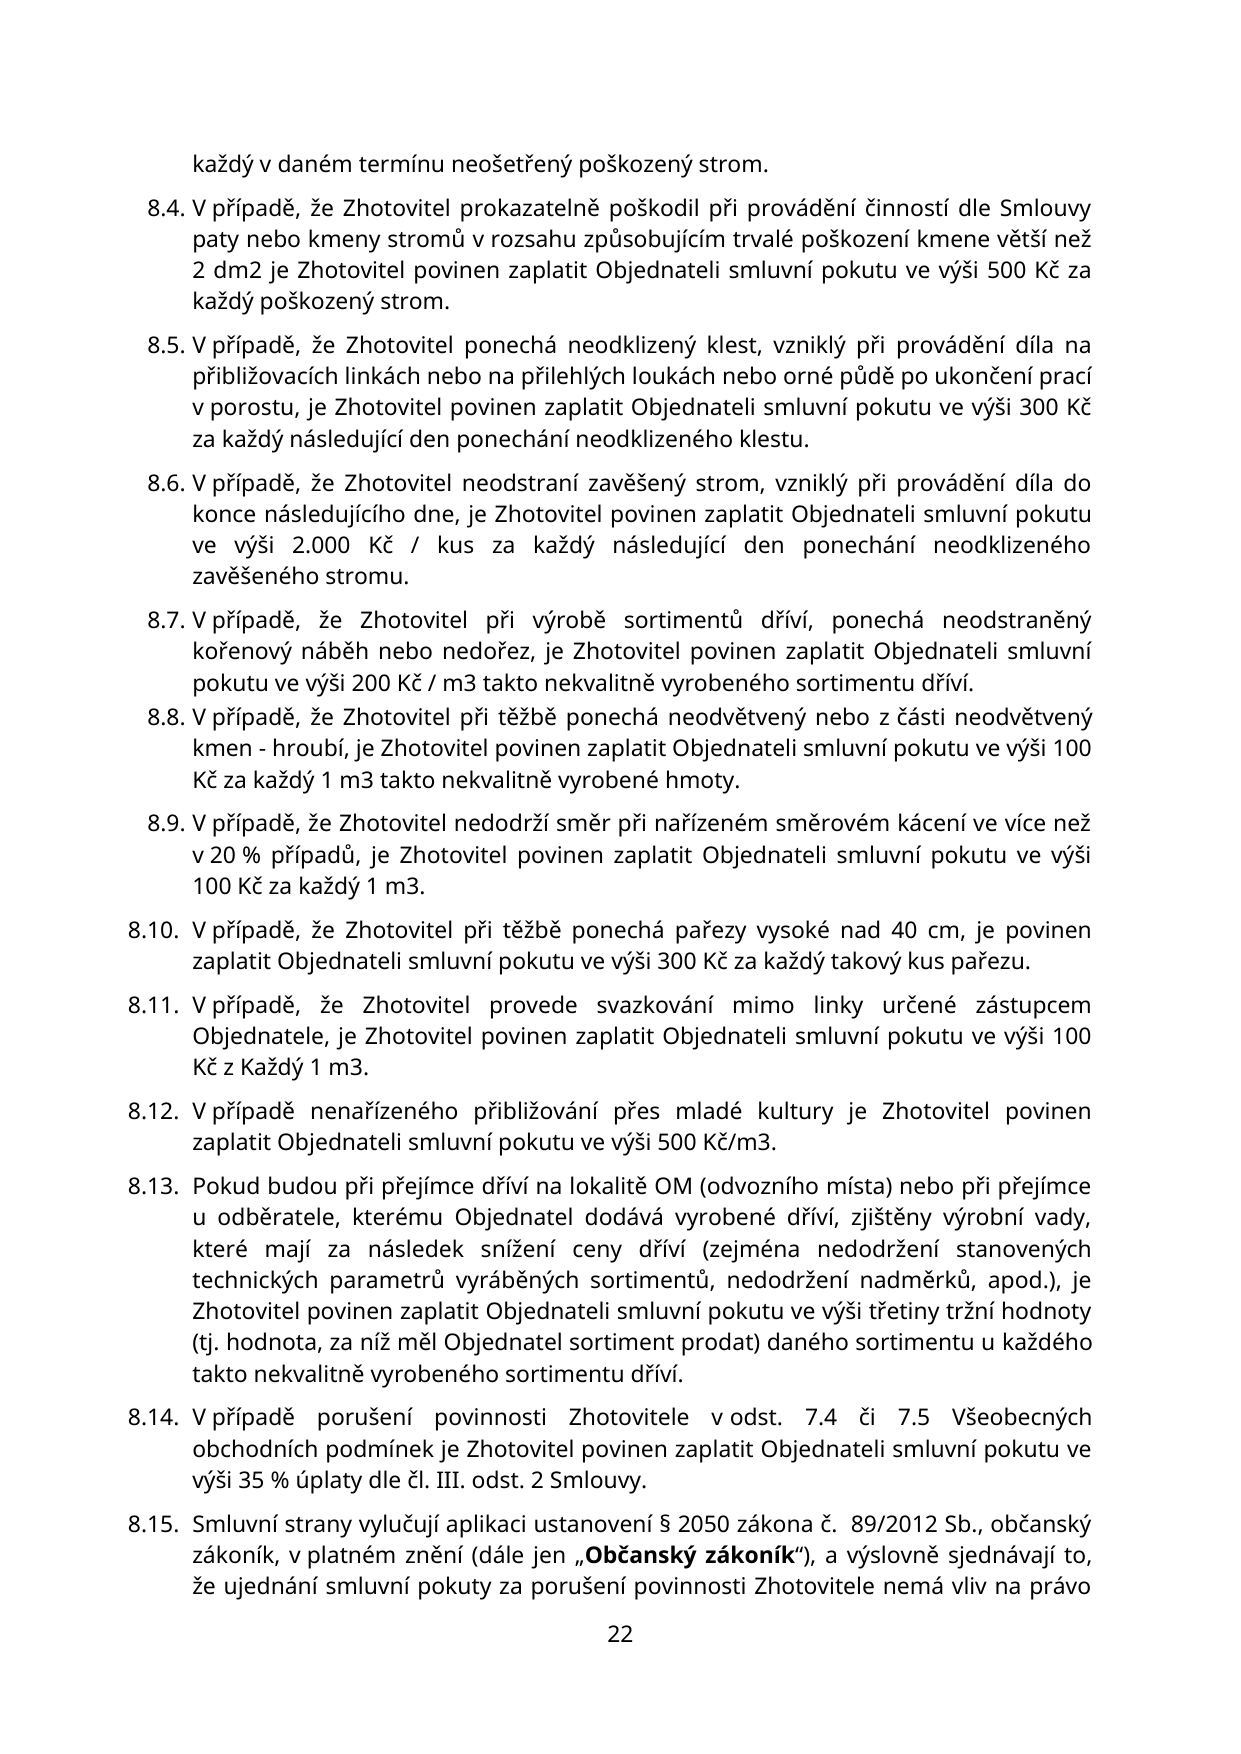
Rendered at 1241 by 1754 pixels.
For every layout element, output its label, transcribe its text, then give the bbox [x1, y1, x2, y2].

list V případě, že Zhotovitel při výrobě sortimentů dříví, ponechá neodstraněný kořenový náběh nebo nedořez, je Zhotovitel povinen zaplatit Objednateli smluvní pokutu ve výši 200 Kč / m3 takto nekvalitně vyrobeného sortimentu dříví. [147, 604, 1093, 698]
list V případě, že Zhotovitel při těžbě ponechá neodvětvený nebo z části neodvětvený kmen - hroubí, je Zhotovitel povinen zaplatit Objednateli smluvní pokutu ve výši 100 Kč za každý 1 m3 takto nekvalitně vyrobené hmoty. [147, 701, 1093, 795]
list V případě nenařízeného přibližování přes mladé kultury je Zhotovitel povinen zaplatit Objednateli smluvní pokutu ve výši 500 Kč/m3. [128, 1095, 1093, 1157]
list V případě, že Zhotovitel nedodrží směr při nařízeném směrovém kácení ve více než v 20 % případů, je Zhotovitel povinen zaplatit Objednateli smluvní pokutu ve výši 100 Kč za každý 1 m3. [147, 807, 1093, 901]
list Pokud budou při přejímce dříví na lokalitě OM (odvozního místa) nebo při přejímce u odběratele, kterému Objednatel dodává vyrobené dříví, zjištěny výrobní vady, které mají za následek snížení ceny dříví (zejména nedodržení stanovených technických parametrů vyráběných sortimentů, nedodržení nadměrků, apod.), je Zhotovitel povinen zaplatit Objednateli smluvní pokutu ve výši třetiny tržní hodnoty (tj. hodnota, za níž měl Objednatel sortiment prodat) daného sortimentu u každého takto nekvalitně vyrobeného sortimentu dříví. [128, 1170, 1093, 1389]
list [147, 148, 1093, 179]
list V případě, že Zhotovitel neodstraní zavěšený strom, vzniklý při provádění díla do konce následujícího dne, je Zhotovitel povinen zaplatit Objednateli smluvní pokutu ve výši 2.000 Kč / kus za každý následující den ponechání neodklizeného zavěšeného stromu. [147, 466, 1093, 591]
list V případě, že Zhotovitel provede svazkování mimo linky určené zástupcem Objednatele, je Zhotovitel povinen zaplatit Objednateli smluvní pokutu ve výši 100 Kč z Každý 1 m3. [128, 989, 1093, 1082]
list V případě, že Zhotovitel ponechá neodklizený klest, vzniklý při provádění díla na přibližovacích linkách nebo na přilehlých loukách nebo orné půdě po ukončení prací v porostu, je Zhotovitel povinen zaplatit Objednateli smluvní pokutu ve výši 300 Kč za každý následující den ponechání neodklizeného klestu. [147, 329, 1093, 454]
list V případě, že Zhotovitel prokazatelně poškodil při provádění činností dle Smlouvy paty nebo kmeny stromů v rozsahu způsobujícím trvalé poškození kmene větší než 2 dm2 je Zhotovitel povinen zaplatit Objednateli smluvní pokutu ve výši 500 Kč za každý poškozený strom. [147, 191, 1093, 316]
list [128, 1507, 1093, 1601]
list V případě, že Zhotovitel při těžbě ponechá pařezy vysoké nad 40 cm, je povinen zaplatit Objednateli smluvní pokutu ve výši 300 Kč za každý takový kus pařezu. [128, 913, 1093, 976]
list V případě porušení povinnosti Zhotovitele v odst. 7.4 či 7.5 Všeobecných obchodních podmínek je Zhotovitel povinen zaplatit Objednateli smluvní pokutu ve výši 35 % úplaty dle čl. III. odst. 2 Smlouvy. [128, 1401, 1093, 1495]
